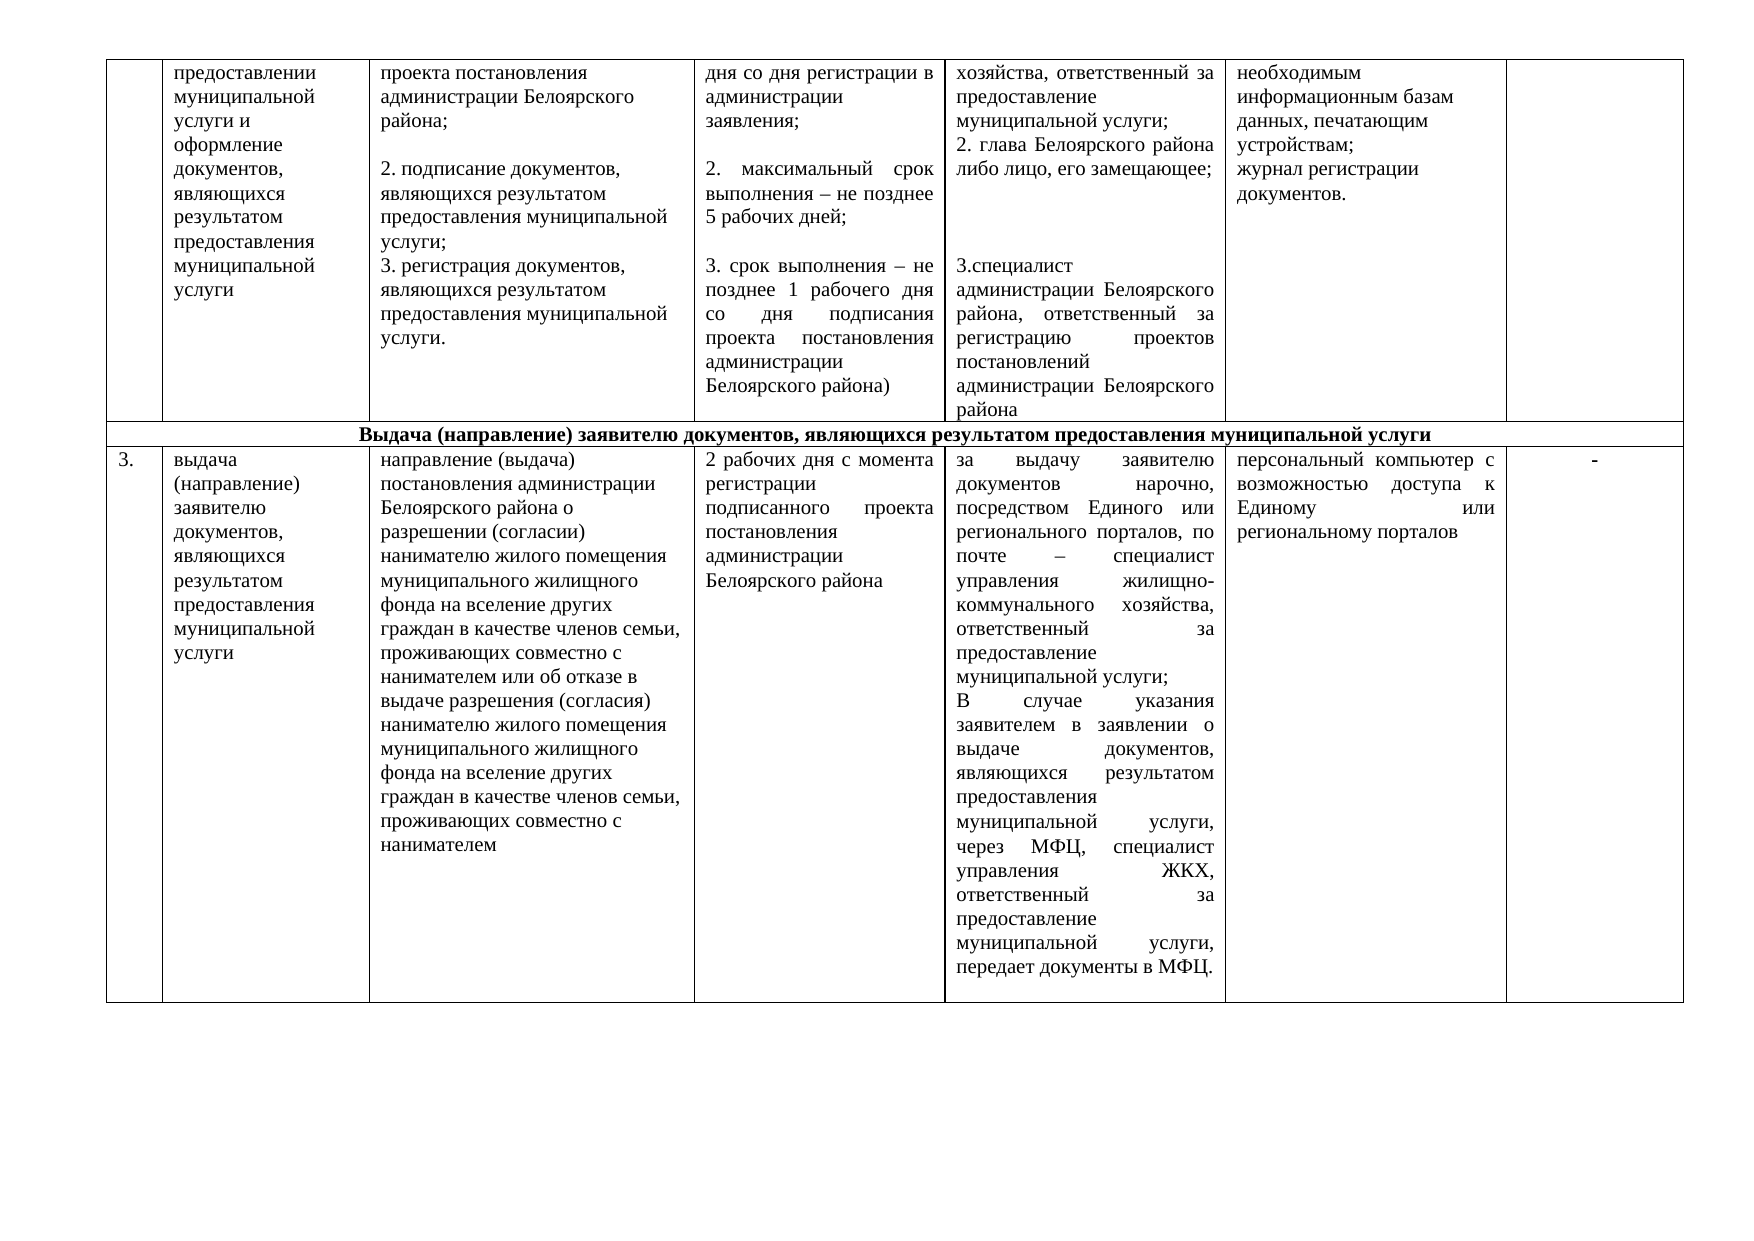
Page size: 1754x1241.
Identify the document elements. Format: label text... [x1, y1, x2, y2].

table_cell - [1507, 447, 1683, 1002]
table_cell Выдача (направление) заявителю документов, являющихся результатом предоставления муниципальной услуги [107, 422, 1683, 446]
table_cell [695, 60, 944, 421]
table_cell за выдачу заявителю документов нарочно, посредством Единого или регионального порталов, по почте – специалист управления жилищно-коммунального хозяйства, ответственный за предоставление муниципальной услуги; В случае указания заявителем в заявлении о выдаче документов, являющихся результатом предоставления муниципальной услуги, через МФЦ, специалист управления ЖКХ, ответственный за предоставление муниципальной услуги, передает документы в МФЦ. [946, 447, 1225, 1002]
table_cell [1226, 60, 1506, 421]
table_cell персональный компьютер с возможностью доступа к Единому или региональному порталов [1226, 447, 1506, 1002]
table_cell выдача (направление) заявителю документов, являющихся результатом предоставления муниципальной услуги [163, 447, 369, 1002]
table_cell направление (выдача) постановления администрации Белоярского района о разрешении (согласии) нанимателю жилого помещения муниципального жилищного фонда на вселение других граждан в качестве членов семьи, проживающих совместно с нанимателем или об отказе в выдаче разрешения (согласия) нанимателю жилого помещения муниципального жилищного фонда на вселение других граждан в качестве членов семьи, проживающих совместно с нанимателем [370, 447, 694, 1002]
table_cell 3. [107, 447, 162, 1002]
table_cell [1507, 60, 1683, 421]
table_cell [946, 60, 1225, 421]
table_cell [163, 60, 369, 421]
table_cell 2. [107, 60, 162, 421]
table_cell 2 рабочих дня с момента регистрации подписанного проекта постановления администрации Белоярского района [695, 447, 944, 1002]
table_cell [370, 60, 694, 421]
